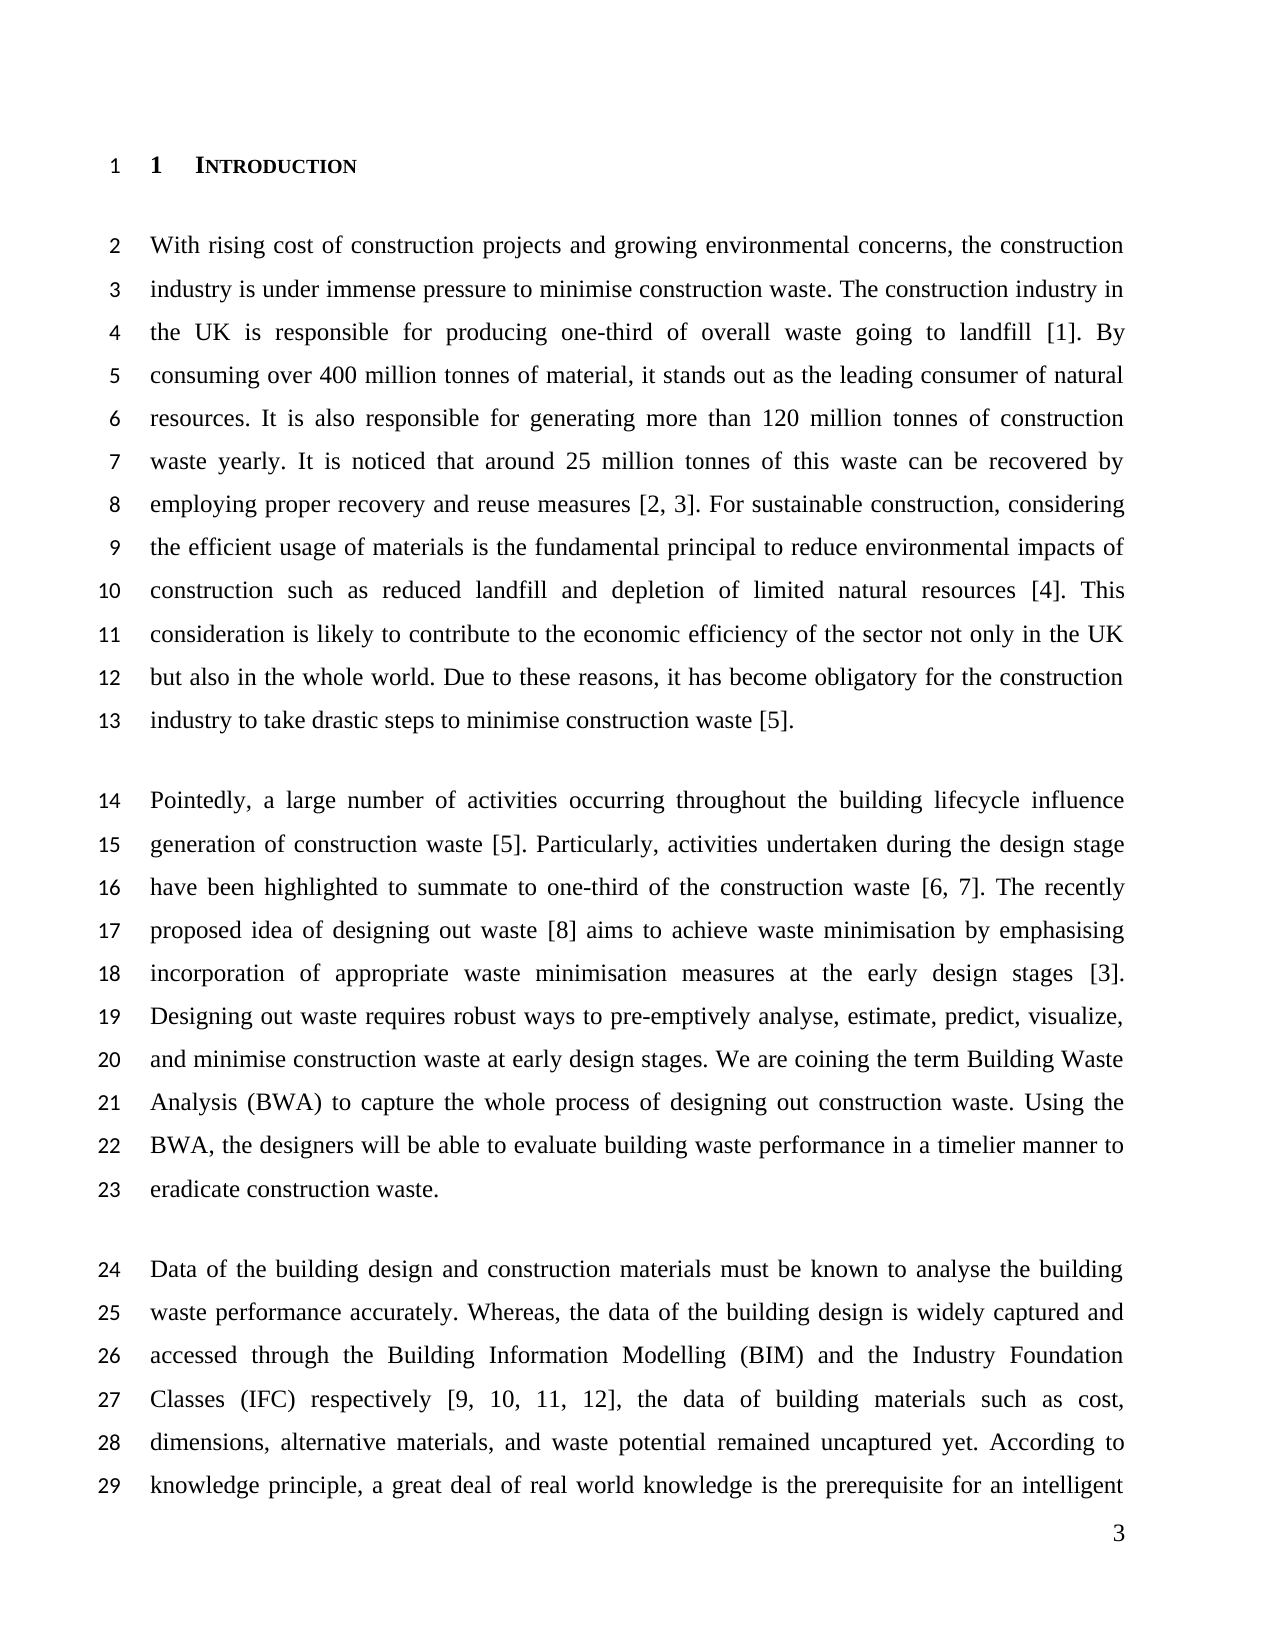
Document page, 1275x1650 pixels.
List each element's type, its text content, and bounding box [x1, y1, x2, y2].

subtitle Introduction [150, 150, 1125, 179]
text Pointedly, a large number of activities occurring throughout the building lifecycle influence generation of construction waste . Particularly, activities undertaken during the design stage have been highlighted to summate to one-third of the construction waste. The recently proposed idea of designing out waste aims to achieve waste minimisation by emphasising incorporation of appropriate waste minimisation measures at the early design stages . Designing out waste requires robust ways to pre-emptively analyse, estimate, predict, visualize, and minimise construction waste at early design stages. We are coining the term Building Waste Analysis (BWA) to capture the whole process of designing out construction waste. Using the BWA, the designers will be able to evaluate building waste performance in a timelier manner to eradicate construction waste. [150, 786, 1125, 1202]
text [150, 1254, 1125, 1499]
text With rising cost of construction projects and growing environmental concerns, the construction industry is under immense pressure to minimise construction waste. The construction industry in the UK is responsible for producing one-third of overall waste going to landfill . By consuming over 400 million tonnes of material, it stands out as the leading consumer of natural resources. It is also responsible for generating more than 120 million tonnes of construction waste yearly. It is noticed that around 25 million tonnes of this waste can be recovered by employing proper recovery and reuse measures. For sustainable construction, considering the efficient usage of materials is the fundamental principal to reduce environmental impacts of construction such as reduced landfill and depletion of limited natural resources . This consideration is likely to contribute to the economic efficiency of the sector not only in the UK but also in the whole world. Due to these reasons, it has become obligatory for the construction industry to take drastic steps to minimise construction waste. [150, 231, 1125, 734]
